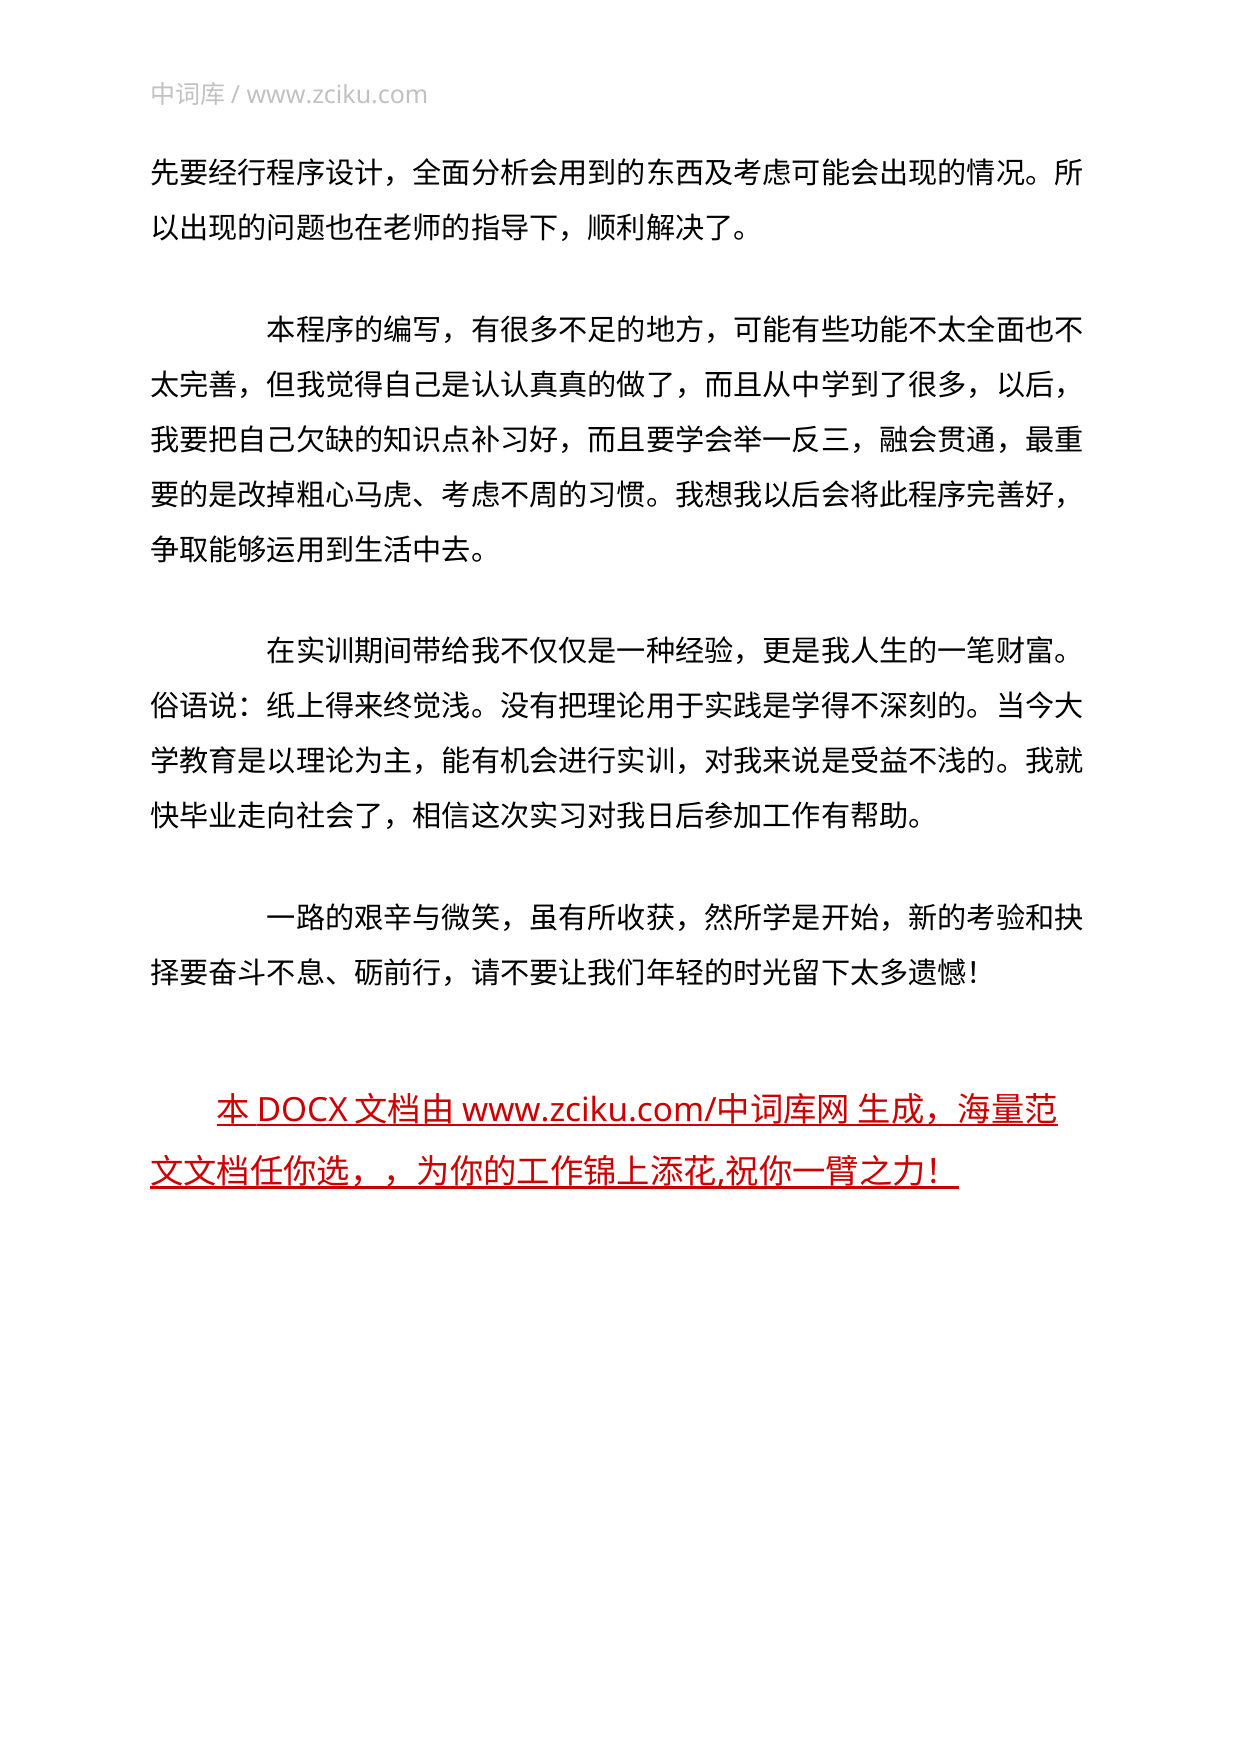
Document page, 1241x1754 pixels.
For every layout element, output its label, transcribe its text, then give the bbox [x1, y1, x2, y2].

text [150, 150, 1090, 247]
text 本DOCX文档由 www.zciku.com/中词库网 生成，海量范文文档任你选，，为你的工作锦上添花,祝你一臂之力！ [150, 1082, 1090, 1194]
text 在实训期间带给我不仅仅是一种经验，更是我人生的一笔财富。俗语说：纸上得来终觉浅。没有把理论用于实践是学得不深刻的。当今大学教育是以理论为主，能有机会进行实训，对我来说是受益不浅的。我就快毕业走向社会了，相信这次实习对我日后参加工作有帮助。 [150, 628, 1090, 835]
text 一路的艰辛与微笑，虽有所收获，然所学是开始，新的考验和抉择要奋斗不息、砺前行，请不要让我们年轻的时光留下太多遗憾！ [150, 894, 1090, 992]
text 本程序的编写，有很多不足的地方，可能有些功能不太全面也不太完善，但我觉得自己是认认真真的做了，而且从中学到了很多，以后，我要把自己欠缺的知识点补习好，而且要学会举一反三，融会贯通，最重要的是改掉粗心马虎、考虑不周的习惯。我想我以后会将此程序完善好，争取能够运用到生活中去。 [150, 307, 1090, 568]
